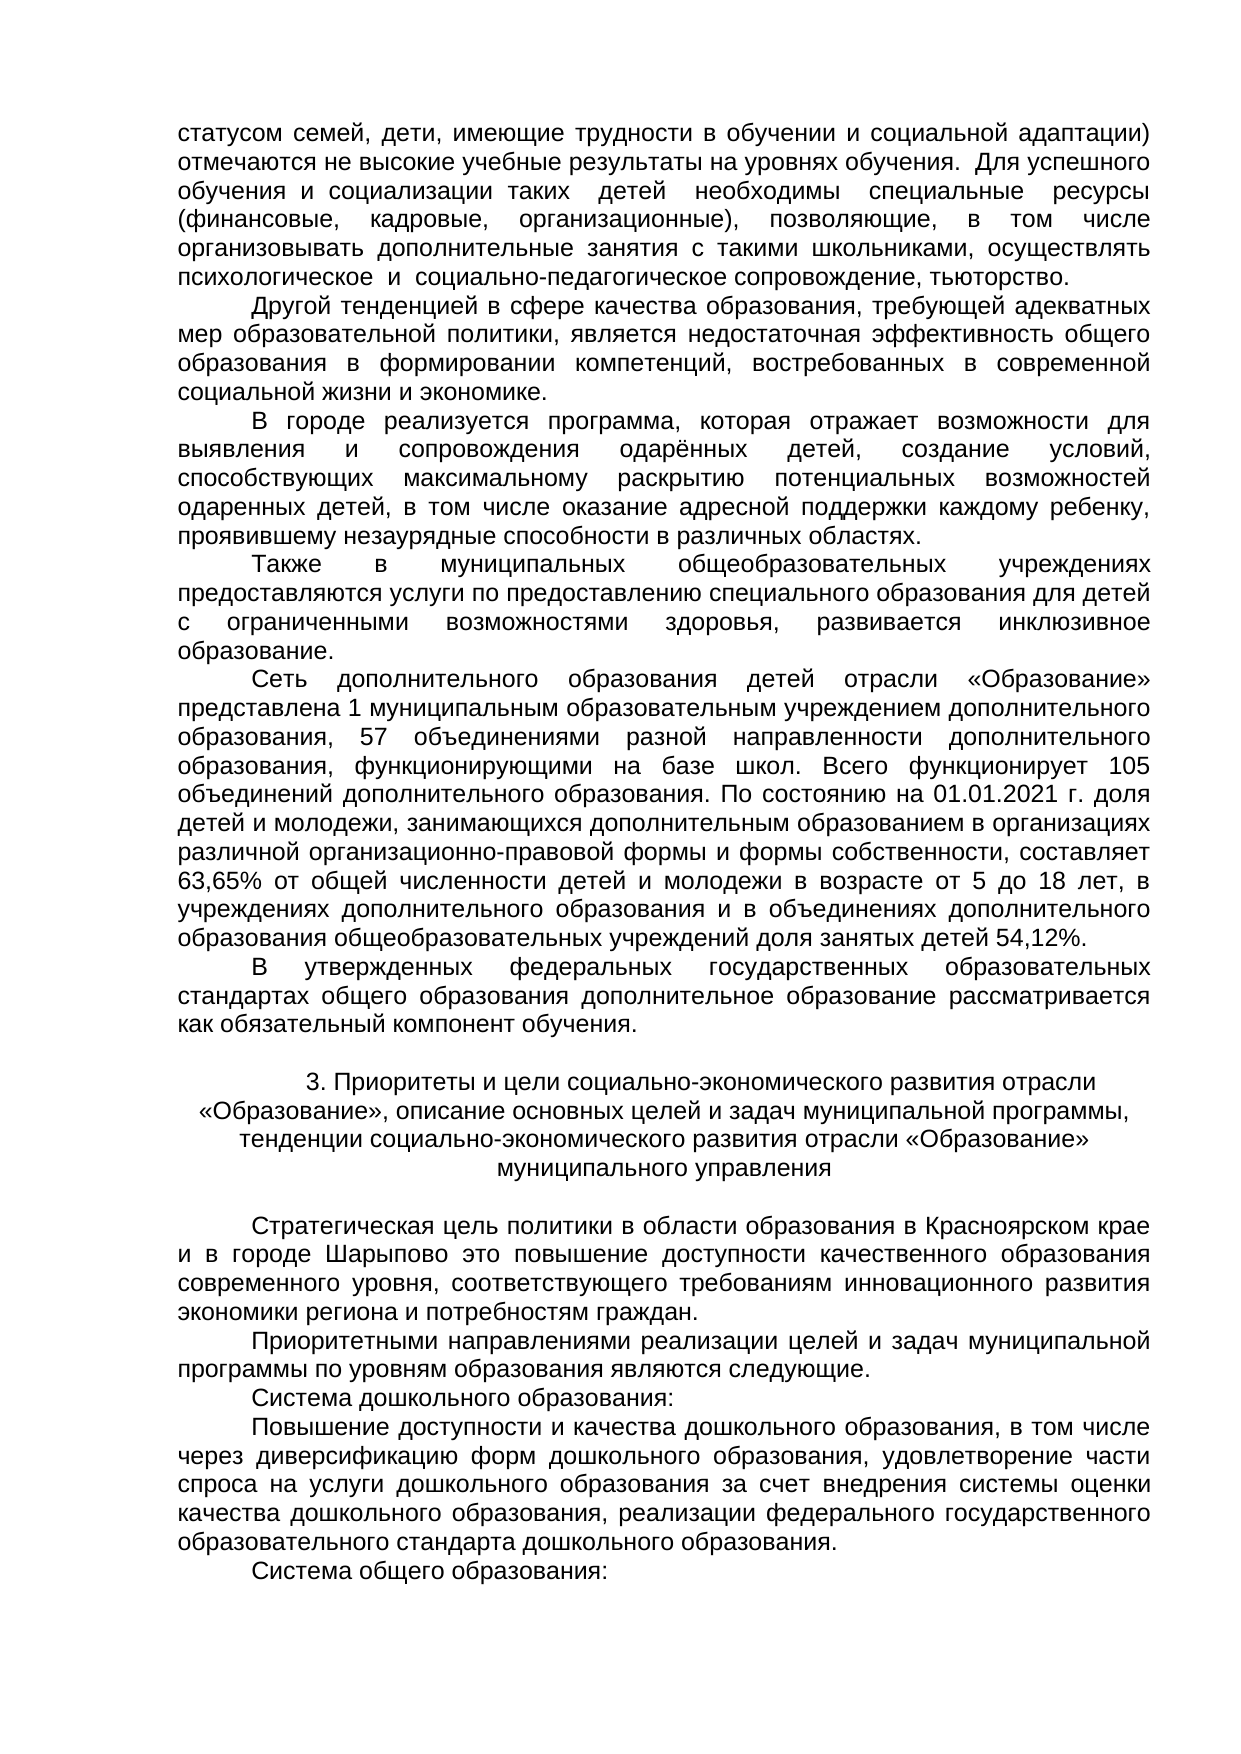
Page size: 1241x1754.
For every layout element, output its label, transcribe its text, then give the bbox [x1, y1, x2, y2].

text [177, 118, 1152, 291]
text Система общего образования: [177, 1556, 1152, 1584]
text 3. Приоритеты и цели социально-экономического развития отрасли «Образование», описание основных целей и задач муниципальной программы, тенденции социально-экономического развития отрасли «Образование» муниципального управления [177, 1067, 1152, 1182]
text В городе реализуется программа, которая отражает возможности для выявления и сопровождения одарённых детей, создание условий, способствующих максимальному раскрытию потенциальных возможностей одаренных детей, в том числе оказание адресной поддержки каждому ребенку, проявившему незаурядные способности в различных областях. [177, 406, 1152, 549]
text Также в муниципальных общеобразовательных учреждениях предоставляются услуги по предоставлению специального образования для детей с ограниченными возможностями здоровья, развивается инклюзивное образование. [177, 549, 1152, 664]
text Сеть дополнительного образования детей отрасли «Образование» представлена 1 муниципальным образовательным учреждением дополнительного образования, 57 объединениями разной направленности дополнительного образования, функционирующими на базе школ. Всего функционирует 105 объединений дополнительного образования. По состоянию на 01.01.2021 г. доля детей и молодежи, занимающихся дополнительным образованием в организациях различной организационно-правовой формы и формы собственности, составляет 63,65% от общей численности детей и молодежи в возрасте от 5 до 18 лет, в учреждениях дополнительного образования и в объединениях дополнительного образования общеобразовательных учреждений доля занятых детей 54,12%. [177, 664, 1152, 952]
text Другой тенденцией в сфере качества образования, требующей адекватных мер образовательной политики, является недостаточная эффективность общего образования в формировании компетенций, востребованных в современной социальной жизни и экономике. [177, 291, 1152, 406]
text Повышение доступности и качества дошкольного образования, в том числе через диверсификацию форм дошкольного образования, удовлетворение части спроса на услуги дошкольного образования за счет внедрения системы оценки качества дошкольного образования, реализации федерального государственного образовательного стандарта дошкольного образования. [177, 1412, 1152, 1556]
text Стратегическая цель политики в области образования в Красноярском крае и в городе Шарыпово это повышение доступности качественного образования современного уровня, соответствующего требованиям инновационного развития экономики региона и потребностям граждан. [177, 1211, 1152, 1326]
text Приоритетными направлениями реализации целей и задач муниципальной программы по уровням образования являются следующие. [177, 1326, 1152, 1383]
text В утвержденных федеральных государственных образовательных стандартах общего образования дополнительное образование рассматривается как обязательный компонент обучения. [177, 952, 1152, 1038]
text Система дошкольного образования: [177, 1383, 1152, 1412]
